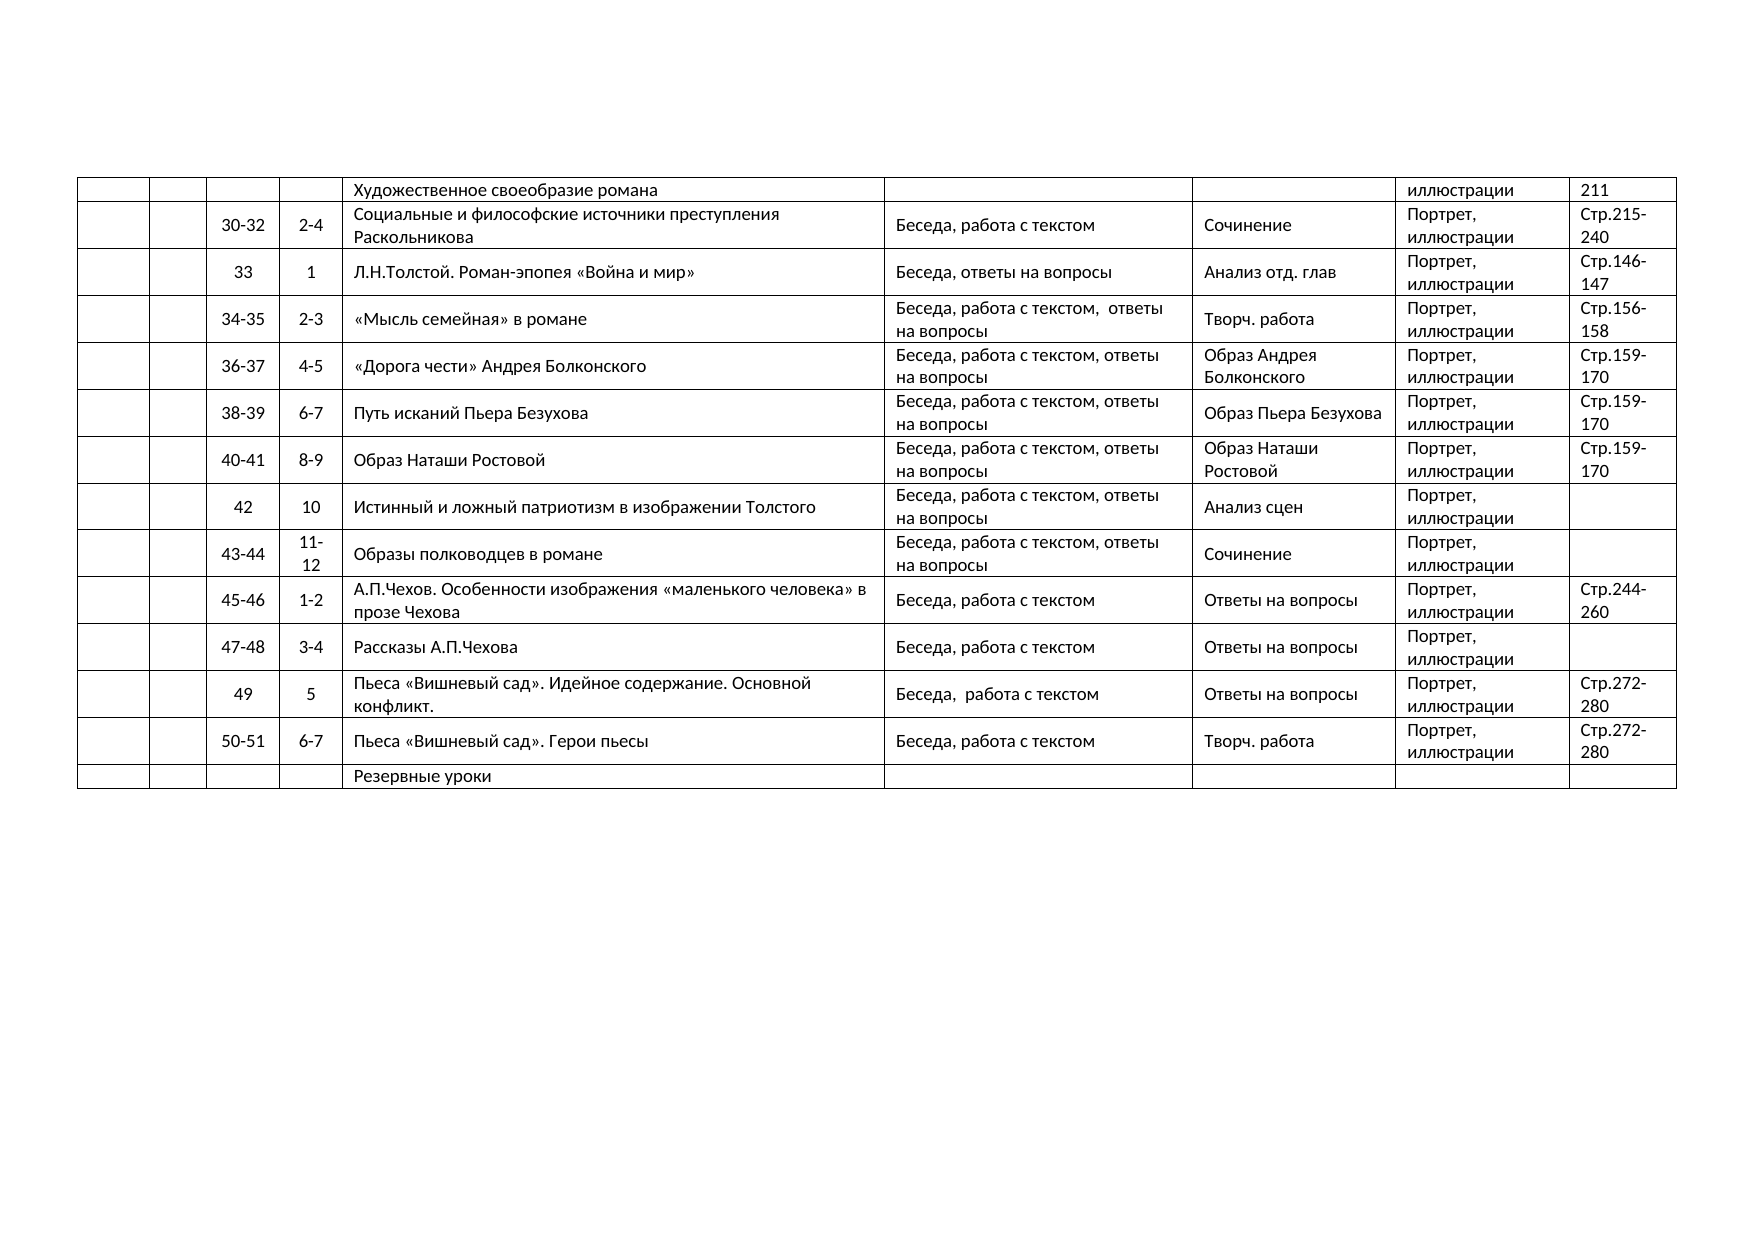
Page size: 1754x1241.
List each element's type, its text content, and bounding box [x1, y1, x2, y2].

table_cell 42 [207, 484, 279, 529]
table_cell [150, 202, 206, 248]
table_cell 49 [207, 671, 279, 717]
table_cell Стр.156-158 [1570, 296, 1676, 342]
table_cell Беседа, работа с текстом [885, 624, 1192, 670]
table_cell 5 [280, 671, 342, 717]
table_cell Стр.159-170 [1570, 437, 1676, 482]
table_cell Портрет, иллюстрации [1396, 577, 1569, 623]
table_cell Пьеса «Вишневый сад». Идейное содержание. Основной конфликт. [343, 671, 884, 717]
table_cell [1570, 765, 1676, 788]
table_cell [150, 178, 206, 201]
table_cell Образ Наташи Ростовой [343, 437, 884, 482]
table_cell Путь исканий Пьера Безухова [343, 390, 884, 436]
table_cell Истинный и ложный патриотизм в изображении Толстого [343, 484, 884, 529]
table_cell 2-3 [280, 296, 342, 342]
table_cell [207, 765, 279, 788]
table_cell Л.Н.Толстой. Роман-эпопея «Война и мир» [343, 249, 884, 295]
table_cell [78, 530, 149, 576]
table_cell Портрет, иллюстрации [1396, 671, 1569, 717]
table_cell 33 [207, 249, 279, 295]
table_cell Стр.205-211 [1570, 178, 1676, 201]
table_cell Социальные и философские источники преступления Раскольникова [343, 202, 884, 248]
table_cell [1570, 624, 1676, 670]
table_cell [150, 671, 206, 717]
table_cell [78, 296, 149, 342]
table_cell «Дорога чести» Андрея Болконского [343, 343, 884, 389]
table_cell 30-32 [207, 202, 279, 248]
table_cell [1570, 530, 1676, 576]
table_cell [78, 624, 149, 670]
table_cell 11-12 [280, 530, 342, 576]
table_cell Ответы на вопросы [1193, 178, 1395, 201]
table_cell Образы полководцев в романе [343, 530, 884, 576]
table_cell [78, 178, 149, 201]
table_cell Беседа, работа с текстом, ответы на вопросы [885, 390, 1192, 436]
table_cell Беседа, работа с текстом [885, 202, 1192, 248]
table_cell Портрет, иллюстрации [1396, 202, 1569, 248]
table_cell [150, 577, 206, 623]
table_cell 1 [280, 249, 342, 295]
table_cell Образ Наташи Ростовой [1193, 437, 1395, 482]
table_cell Ответы на вопросы [1193, 624, 1395, 670]
table_cell [78, 202, 149, 248]
table_cell [78, 484, 149, 529]
table_cell Стр.159-170 [1570, 343, 1676, 389]
table_cell Сочинение [1193, 530, 1395, 576]
table_cell 1 [280, 178, 342, 201]
table_cell 4-5 [280, 343, 342, 389]
table_cell Беседа, работа с текстом, ответы на вопросы [885, 530, 1192, 576]
table_cell Резервные уроки [343, 765, 884, 788]
table_cell Портрет, иллюстрации [1396, 437, 1569, 482]
table_cell [78, 718, 149, 764]
table_cell [78, 577, 149, 623]
table_cell 6-7 [280, 390, 342, 436]
table_cell 47-48 [207, 624, 279, 670]
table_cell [343, 178, 884, 201]
table_cell 1-2 [280, 577, 342, 623]
table_cell [150, 624, 206, 670]
table_cell Стр.159-170 [1570, 390, 1676, 436]
table_cell [150, 765, 206, 788]
table_cell 43-44 [207, 530, 279, 576]
table_cell Ответы на вопросы [1193, 577, 1395, 623]
table_cell 6-7 [280, 718, 342, 764]
table_cell Беседа, ответы на вопросы [885, 249, 1192, 295]
table_cell [1396, 765, 1569, 788]
table_cell [280, 765, 342, 788]
table_cell [150, 296, 206, 342]
table_cell 36-37 [207, 343, 279, 389]
table_cell Творч. работа [1193, 296, 1395, 342]
table_cell [150, 343, 206, 389]
table_cell Стр.272-280 [1570, 718, 1676, 764]
table_cell Анализ отд. глав [1193, 249, 1395, 295]
table_cell 45-46 [207, 577, 279, 623]
table_cell [78, 437, 149, 482]
table_cell Стр.215-240 [1570, 202, 1676, 248]
table_cell Пьеса «Вишневый сад». Герои пьесы [343, 718, 884, 764]
table_cell 38-39 [207, 390, 279, 436]
table_cell Анализ сцен [1193, 484, 1395, 529]
table_cell А.П.Чехов. Особенности изображения «маленького человека» в прозе Чехова [343, 577, 884, 623]
table_cell Портрет, иллюстрации [1396, 296, 1569, 342]
table_cell Сочинение [1193, 202, 1395, 248]
table_cell [150, 437, 206, 482]
table_cell 34-35 [207, 296, 279, 342]
table_cell [78, 249, 149, 295]
table_cell Стр.244-260 [1570, 577, 1676, 623]
table_cell 8-9 [280, 437, 342, 482]
table_cell Беседа, работа с текстом [885, 718, 1192, 764]
table_cell [150, 484, 206, 529]
table_cell Рассказы А.П.Чехова [343, 624, 884, 670]
table_cell Портрет, иллюстрации [1396, 624, 1569, 670]
table_cell Портрет, иллюстрации [1396, 390, 1569, 436]
table_cell [78, 390, 149, 436]
table_cell Портрет, иллюстрации [1396, 718, 1569, 764]
table_cell 50-51 [207, 718, 279, 764]
table_cell [150, 718, 206, 764]
table_cell [885, 765, 1192, 788]
table_cell Стр.272-280 [1570, 671, 1676, 717]
table_cell [78, 343, 149, 389]
table_cell Портрет, иллюстрации [1396, 530, 1569, 576]
table_cell [150, 249, 206, 295]
table_cell «Мысль семейная» в романе [343, 296, 884, 342]
table_cell [1570, 484, 1676, 529]
table_cell Образ Андрея Болконского [1193, 343, 1395, 389]
table_cell [1193, 765, 1395, 788]
table_cell 29 [207, 178, 279, 201]
table_cell Беседа, работа с текстом [885, 577, 1192, 623]
table_cell 10 [280, 484, 342, 529]
table_cell Образ Пьера Безухова [1193, 390, 1395, 436]
table_cell [150, 390, 206, 436]
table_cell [1396, 178, 1569, 201]
table_cell Беседа, работа с текстом [885, 671, 1192, 717]
table_cell [78, 765, 149, 788]
table_cell Беседа, работа с текстом, ответы на вопросы [885, 343, 1192, 389]
table_cell Творч. работа [1193, 718, 1395, 764]
table_cell Беседа, работа с текстом, ответы на вопросы [885, 484, 1192, 529]
table_cell Стр.146-147 [1570, 249, 1676, 295]
table_cell Беседа, работа с текстом, ответы на вопросы [885, 296, 1192, 342]
table_cell Беседа, работа с текстом, ответы на вопросы [885, 437, 1192, 482]
table_cell Портрет, иллюстрации [1396, 484, 1569, 529]
table_cell Портрет, иллюстрации [1396, 343, 1569, 389]
table_cell 40-41 [207, 437, 279, 482]
table_cell 2-4 [280, 202, 342, 248]
table_cell Портрет, иллюстрации [1396, 249, 1569, 295]
table_cell 3-4 [280, 624, 342, 670]
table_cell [885, 178, 1192, 201]
table_cell Ответы на вопросы [1193, 671, 1395, 717]
table_cell [78, 671, 149, 717]
table_cell [150, 530, 206, 576]
